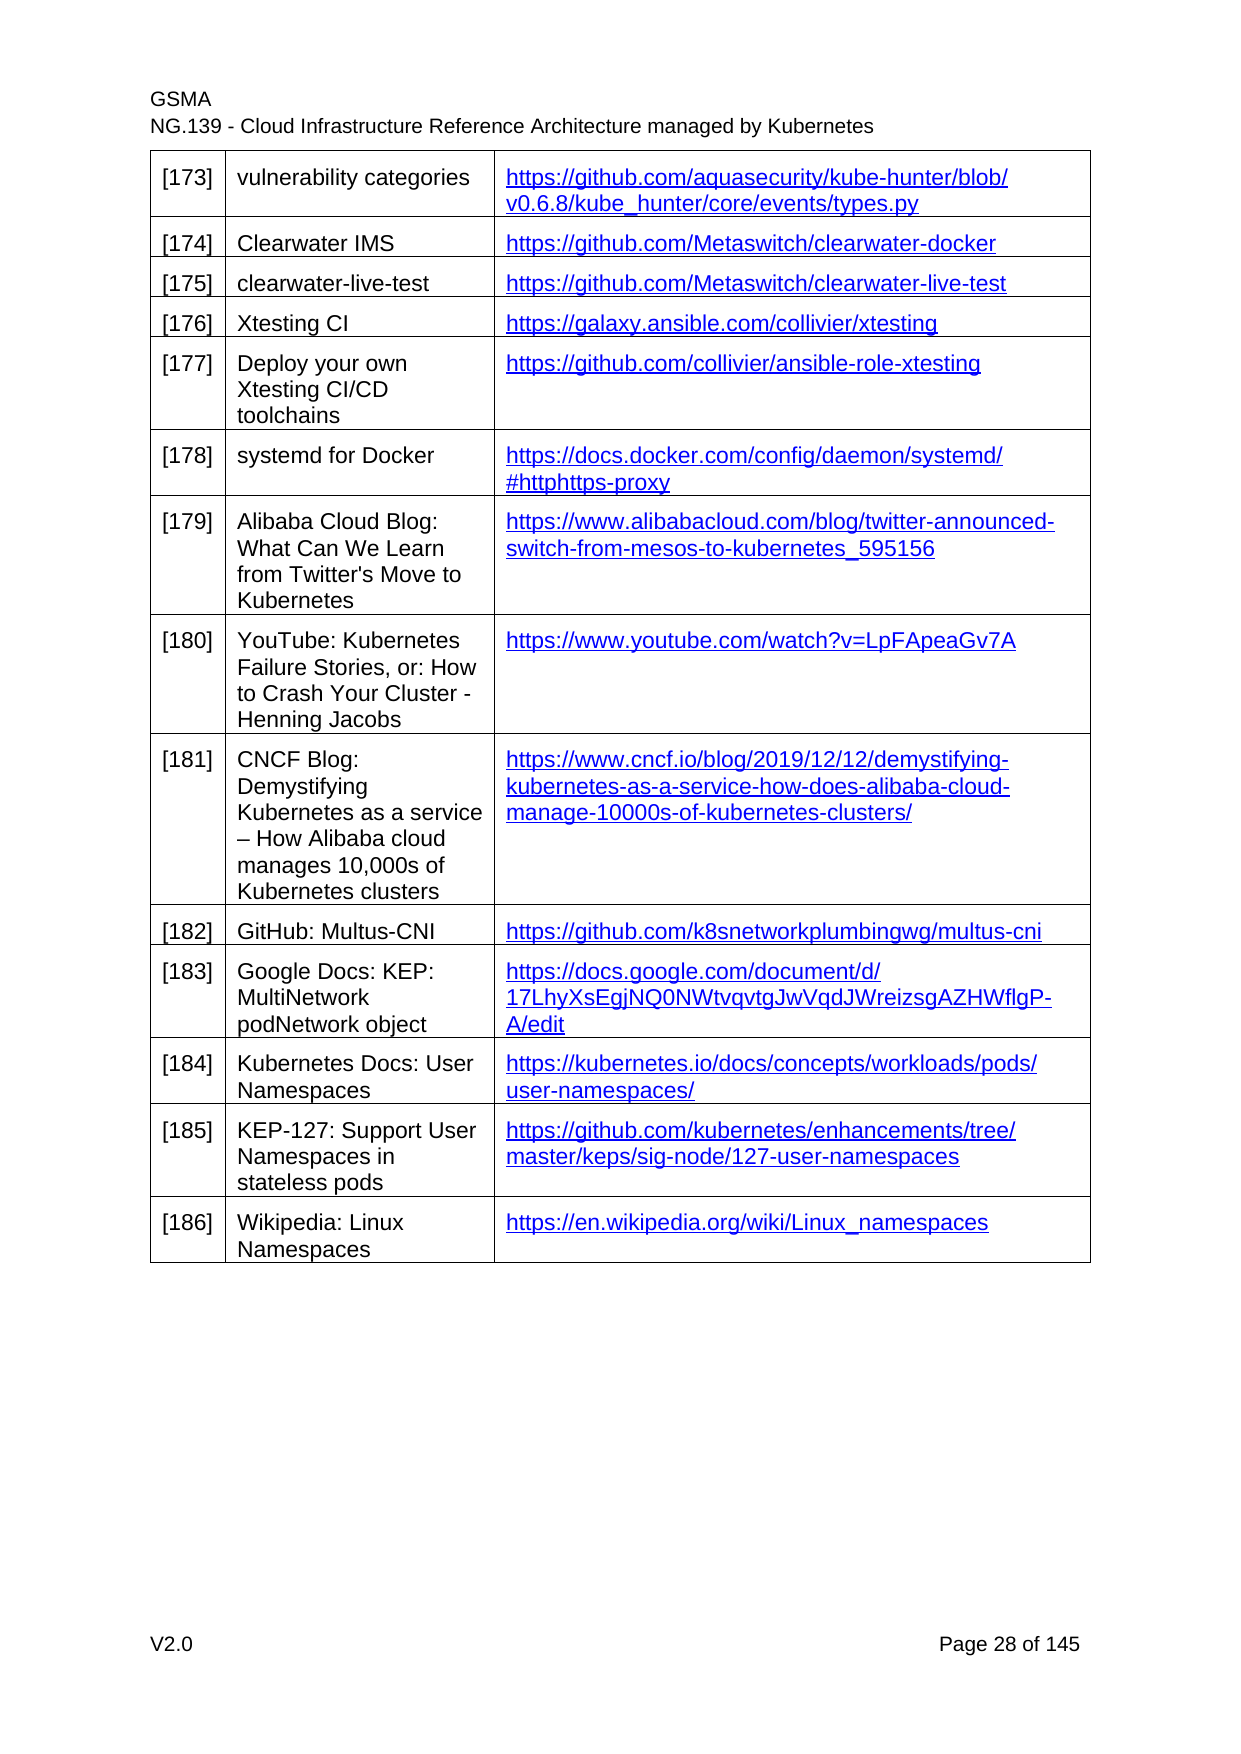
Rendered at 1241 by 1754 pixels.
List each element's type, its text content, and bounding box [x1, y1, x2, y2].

table_cell clearwater-live-test [226, 257, 494, 296]
table_cell [178] [151, 430, 225, 495]
table_cell https://github.com/k8snetworkplumbingwg/multus-cni [495, 905, 1090, 944]
table_cell https://github.com/aquasecurity/kube-hunter/blob/v0.6.8/kube_hunter/core/events/types.py [495, 151, 1090, 216]
table_cell CNCF Blog: Demystifying Kubernetes as a service – How Alibaba cloud manages 10,000s of Kubernetes clusters [226, 734, 494, 904]
table_cell https://github.com/collivier/ansible-role-xtesting [495, 337, 1090, 428]
table_cell https://www.alibabacloud.com/blog/twitter-announced-switch-from-mesos-to-kubernetes_595156 [495, 496, 1090, 614]
table_cell https://github.com/Metaswitch/clearwater-live-test [495, 257, 1090, 296]
table_cell [176] [151, 297, 225, 336]
table_cell [175] [151, 257, 225, 296]
table_cell [182] [151, 905, 225, 944]
table_cell [180] [151, 615, 225, 733]
table_cell [184] [151, 1038, 225, 1103]
table_cell https://en.wikipedia.org/wiki/Linux_namespaces [495, 1197, 1090, 1262]
table_cell [183] [151, 945, 225, 1037]
table_cell vulnerability categories [226, 151, 494, 216]
table_cell https://github.com/kubernetes/enhancements/tree/master/keps/sig-node/127-user-namespaces [495, 1104, 1090, 1196]
table_cell https://www.youtube.com/watch?v=LpFApeaGv7A [495, 615, 1090, 733]
table_cell [181] [151, 734, 225, 904]
table_cell https://github.com/Metaswitch/clearwater-docker [495, 217, 1090, 256]
table_cell https://docs.docker.com/config/daemon/systemd/#httphttps-proxy [495, 430, 1090, 495]
table_cell systemd for Docker [226, 430, 494, 495]
table_cell https://galaxy.ansible.com/collivier/xtesting [495, 297, 1090, 336]
table_cell https://www.cncf.io/blog/2019/12/12/demystifying-kubernetes-as-a-service-how-does-alibaba-cloud-manage-10000s-of-kubernetes-clusters/ [495, 734, 1090, 904]
table_cell Kubernetes Docs: User Namespaces [226, 1038, 494, 1103]
table_cell [185] [151, 1104, 225, 1196]
table_cell [177] [151, 337, 225, 428]
table_cell [179] [151, 496, 225, 614]
table_cell GitHub: Multus-CNI [226, 905, 494, 944]
table_cell https://kubernetes.io/docs/concepts/workloads/pods/user-namespaces/ [495, 1038, 1090, 1103]
table_cell Alibaba Cloud Blog: What Can We Learn from Twitter's Move to Kubernetes [226, 496, 494, 614]
table_cell [186] [151, 1197, 225, 1262]
table_cell [173] [151, 151, 225, 216]
table_cell YouTube: Kubernetes Failure Stories, or: How to Crash Your Cluster - Henning Jacobs [226, 615, 494, 733]
table_cell Xtesting CI [226, 297, 494, 336]
table_cell https://docs.google.com/document/d/17LhyXsEgjNQ0NWtvqvtgJwVqdJWreizsgAZHWflgP-A/edit [495, 945, 1090, 1037]
table_cell KEP-127: Support User Namespaces in stateless pods [226, 1104, 494, 1196]
table_cell Clearwater IMS [226, 217, 494, 256]
table_cell Deploy your own Xtesting CI/CD toolchains [226, 337, 494, 428]
table_cell Google Docs: KEP: MultiNetwork podNetwork object [226, 945, 494, 1037]
table_cell Wikipedia: Linux Namespaces [226, 1197, 494, 1262]
table_cell [174] [151, 217, 225, 256]
